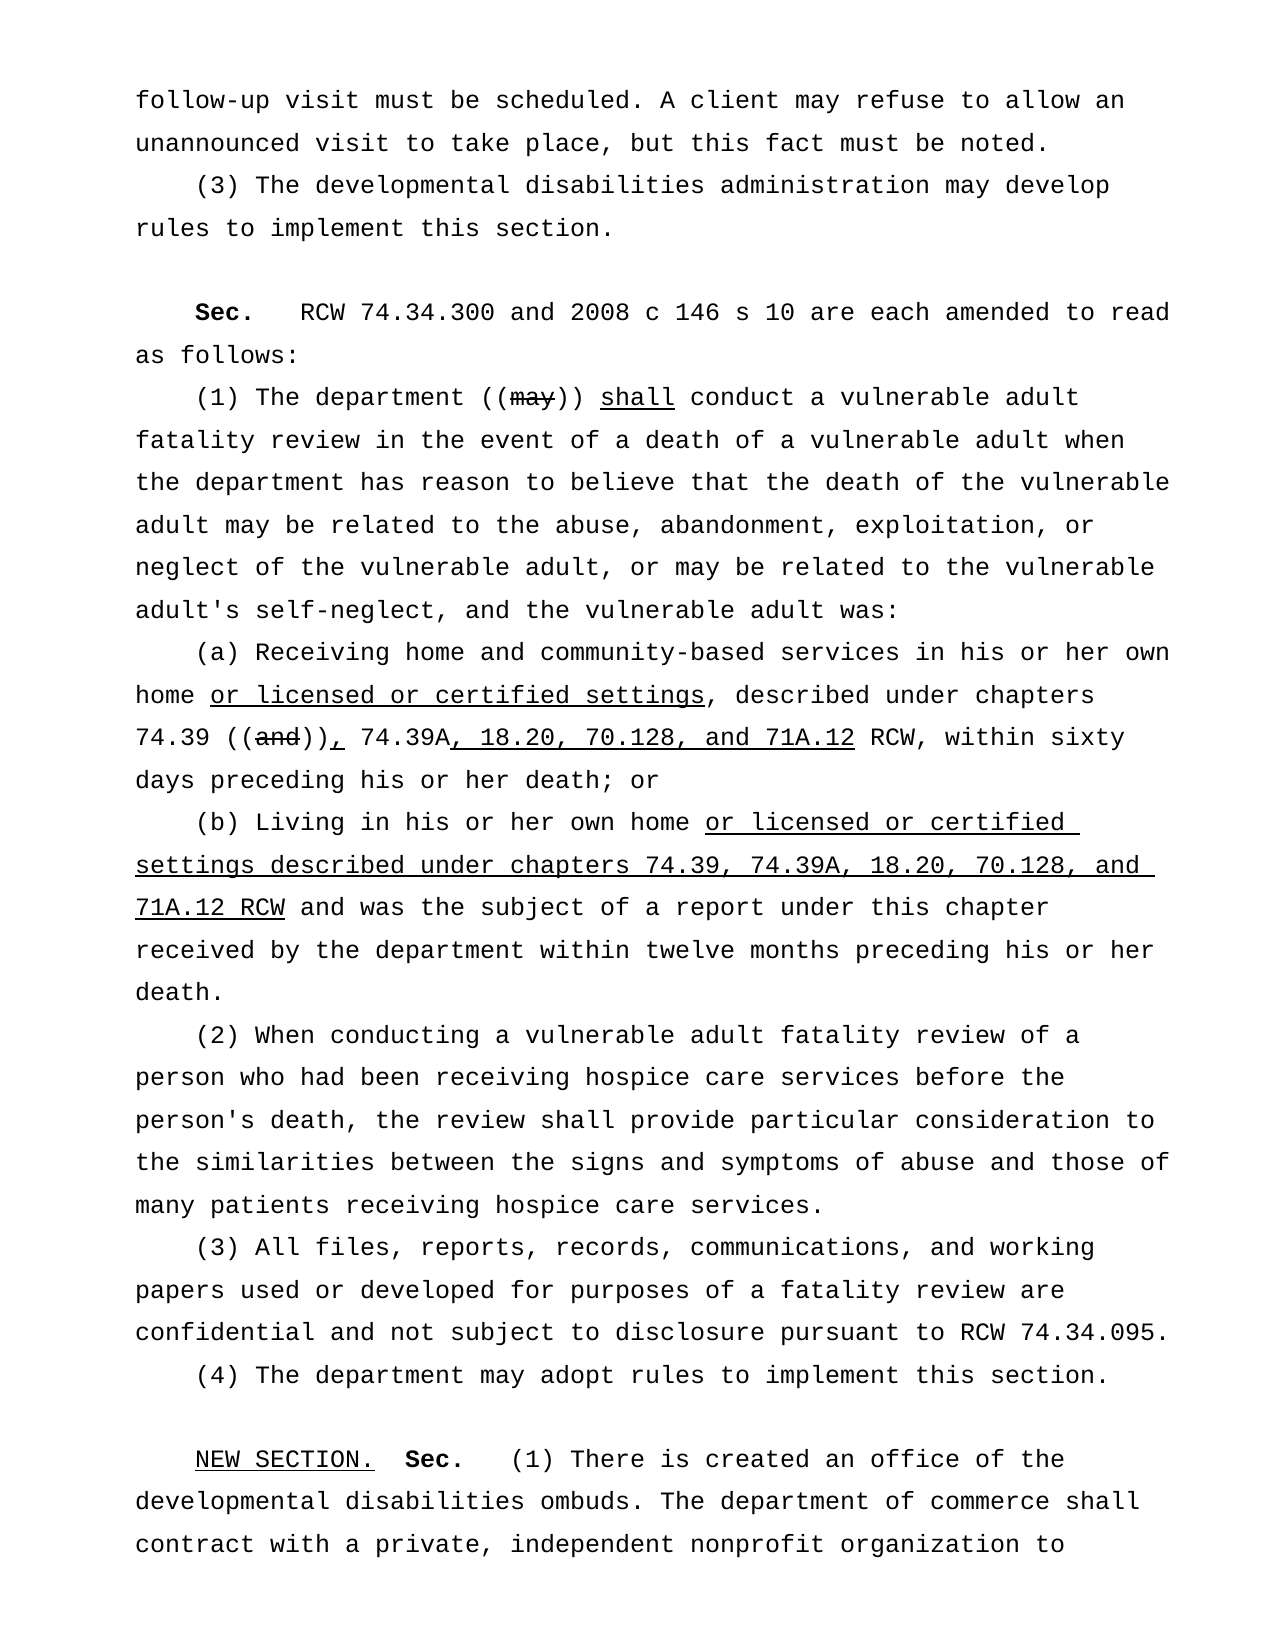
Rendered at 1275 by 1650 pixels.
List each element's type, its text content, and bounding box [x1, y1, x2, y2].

text (3) All files, reports, records, communications, and working papers used or developed for purposes of a fatality review are confidential and not subject to disclosure pursuant to RCW 74.34.095. [135, 1222, 1170, 1349]
text (2) When conducting a vulnerable adult fatality review of a person who had been receiving hospice care services before the person's death, the review shall provide particular consideration to the similarities between the signs and symptoms of abuse and those of many patients receiving hospice care services. [135, 1009, 1170, 1222]
text (1) The department ((may)) shall conduct a vulnerable adult fatality review in the event of a death of a vulnerable adult when the department has reason to believe that the death of the vulnerable adult may be related to the abuse, abandonment, exploitation, or neglect of the vulnerable adult, or may be related to the vulnerable adult's self-neglect, and the vulnerable adult was: [135, 372, 1170, 627]
text (3) The developmental disabilities administration may develop rules to implement this section. [135, 160, 1170, 245]
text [135, 1433, 1170, 1561]
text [135, 75, 1170, 160]
text (4) The department may adopt rules to implement this section. [135, 1349, 1170, 1392]
text (a) Receiving home and community-based services in his or her own home or licensed or certified settings, described under chapters 74.39 ((and)), 74.39A, 18.20, 70.128, and 71A.12 RCW, within sixty days preceding his or her death; or [135, 627, 1170, 797]
text (b) Living in his or her own home or licensed or certified settings described under chapters 74.39, 74.39A, 18.20, 70.128, and 71A.12 RCW and was the subject of a report under this chapter received by the department within twelve months preceding his or her death. [135, 797, 1170, 1009]
text Sec. RCW 74.34.300 and 2008 c 146 s 10 are each amended to read as follows: [135, 287, 1170, 372]
